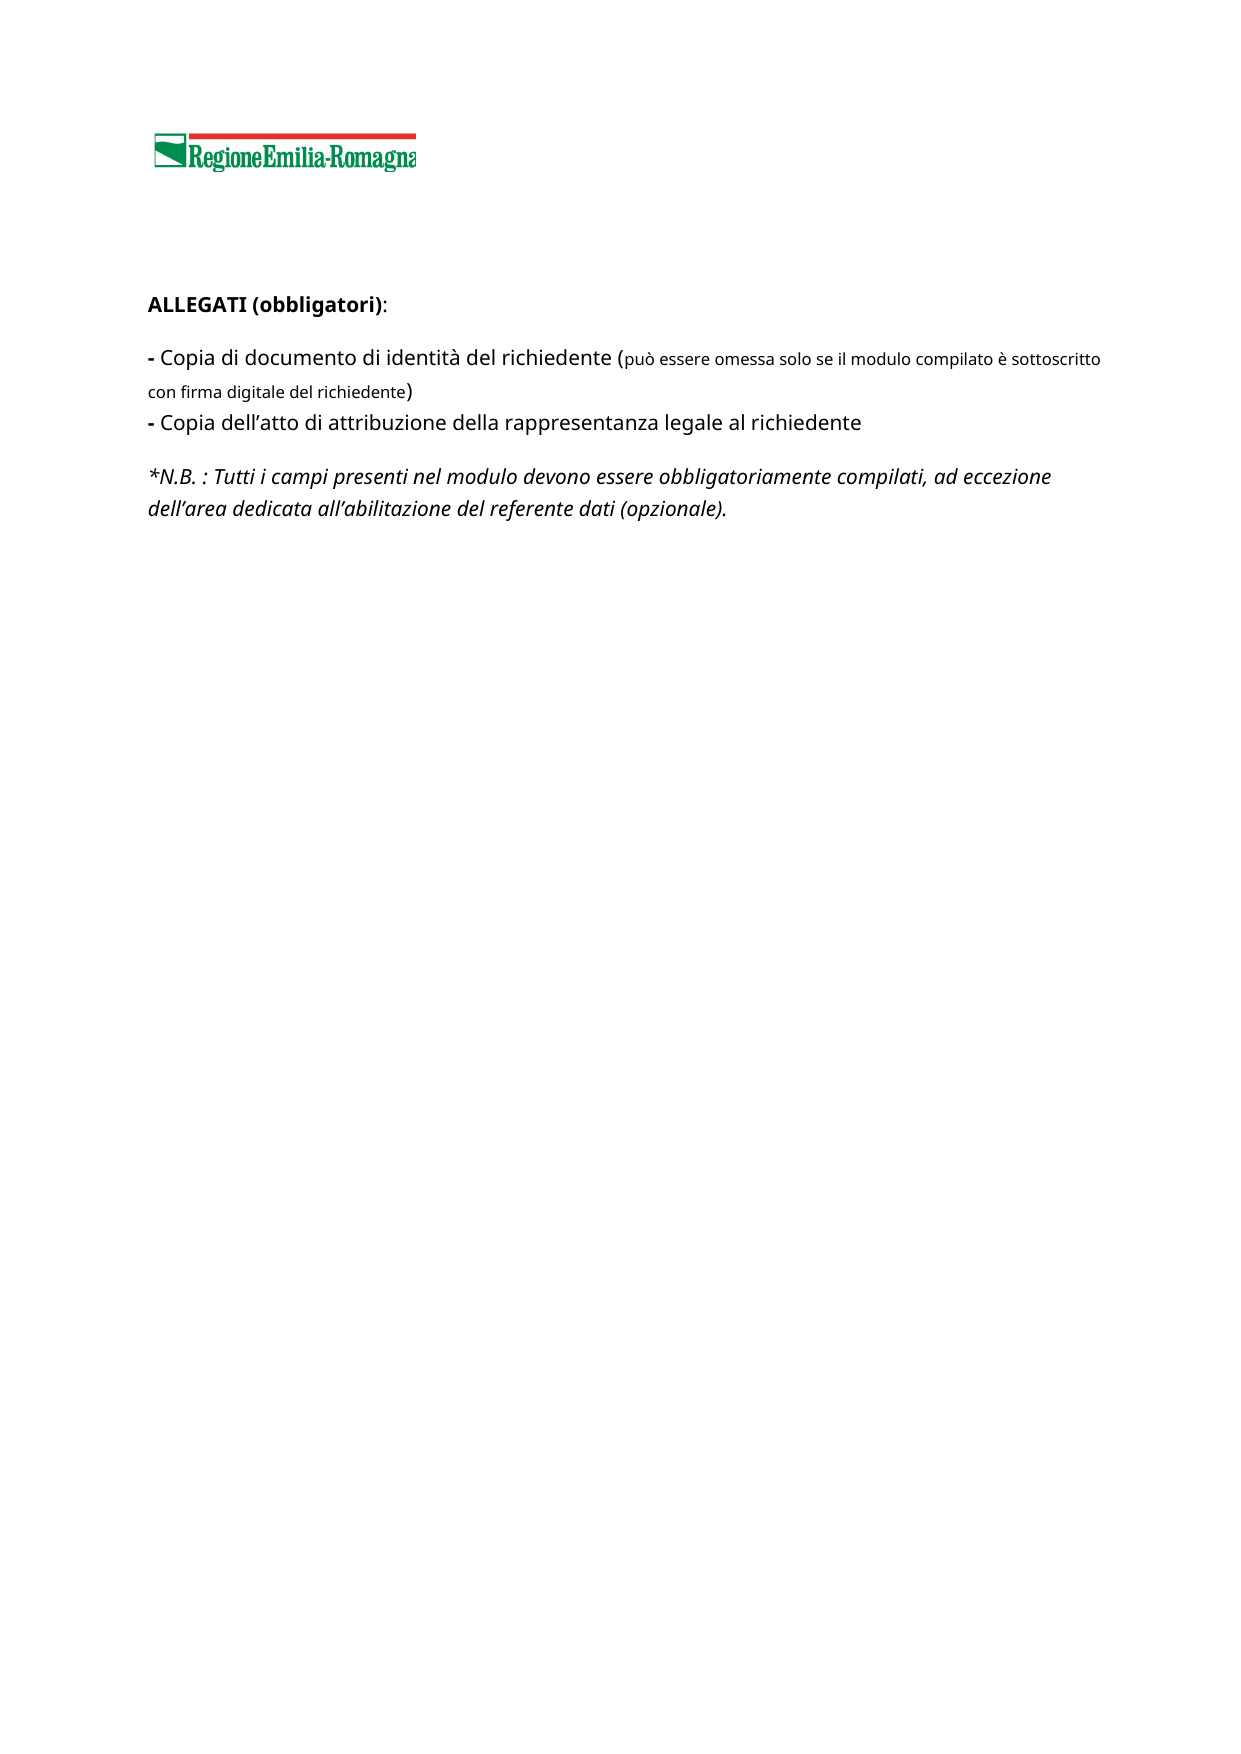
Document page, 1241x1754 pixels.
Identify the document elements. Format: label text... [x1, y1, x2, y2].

text ALLEGATI (obbligatori): [148, 290, 1122, 318]
text *N.B. : Tutti i campi presenti nel modulo devono essere obbligatoriamente compilati, ad eccezione dell’area dedicata all’abilitazione del referente dati (opzionale). [148, 462, 1122, 523]
picture [153, 133, 416, 171]
text - Copia di documento di identità del richiedente (può essere omessa solo se il modulo compilato è sottoscritto con firma digitale del richiedente) - Copia dell’atto di attribuzione della rappresentanza legale al richiedente [148, 343, 1122, 437]
